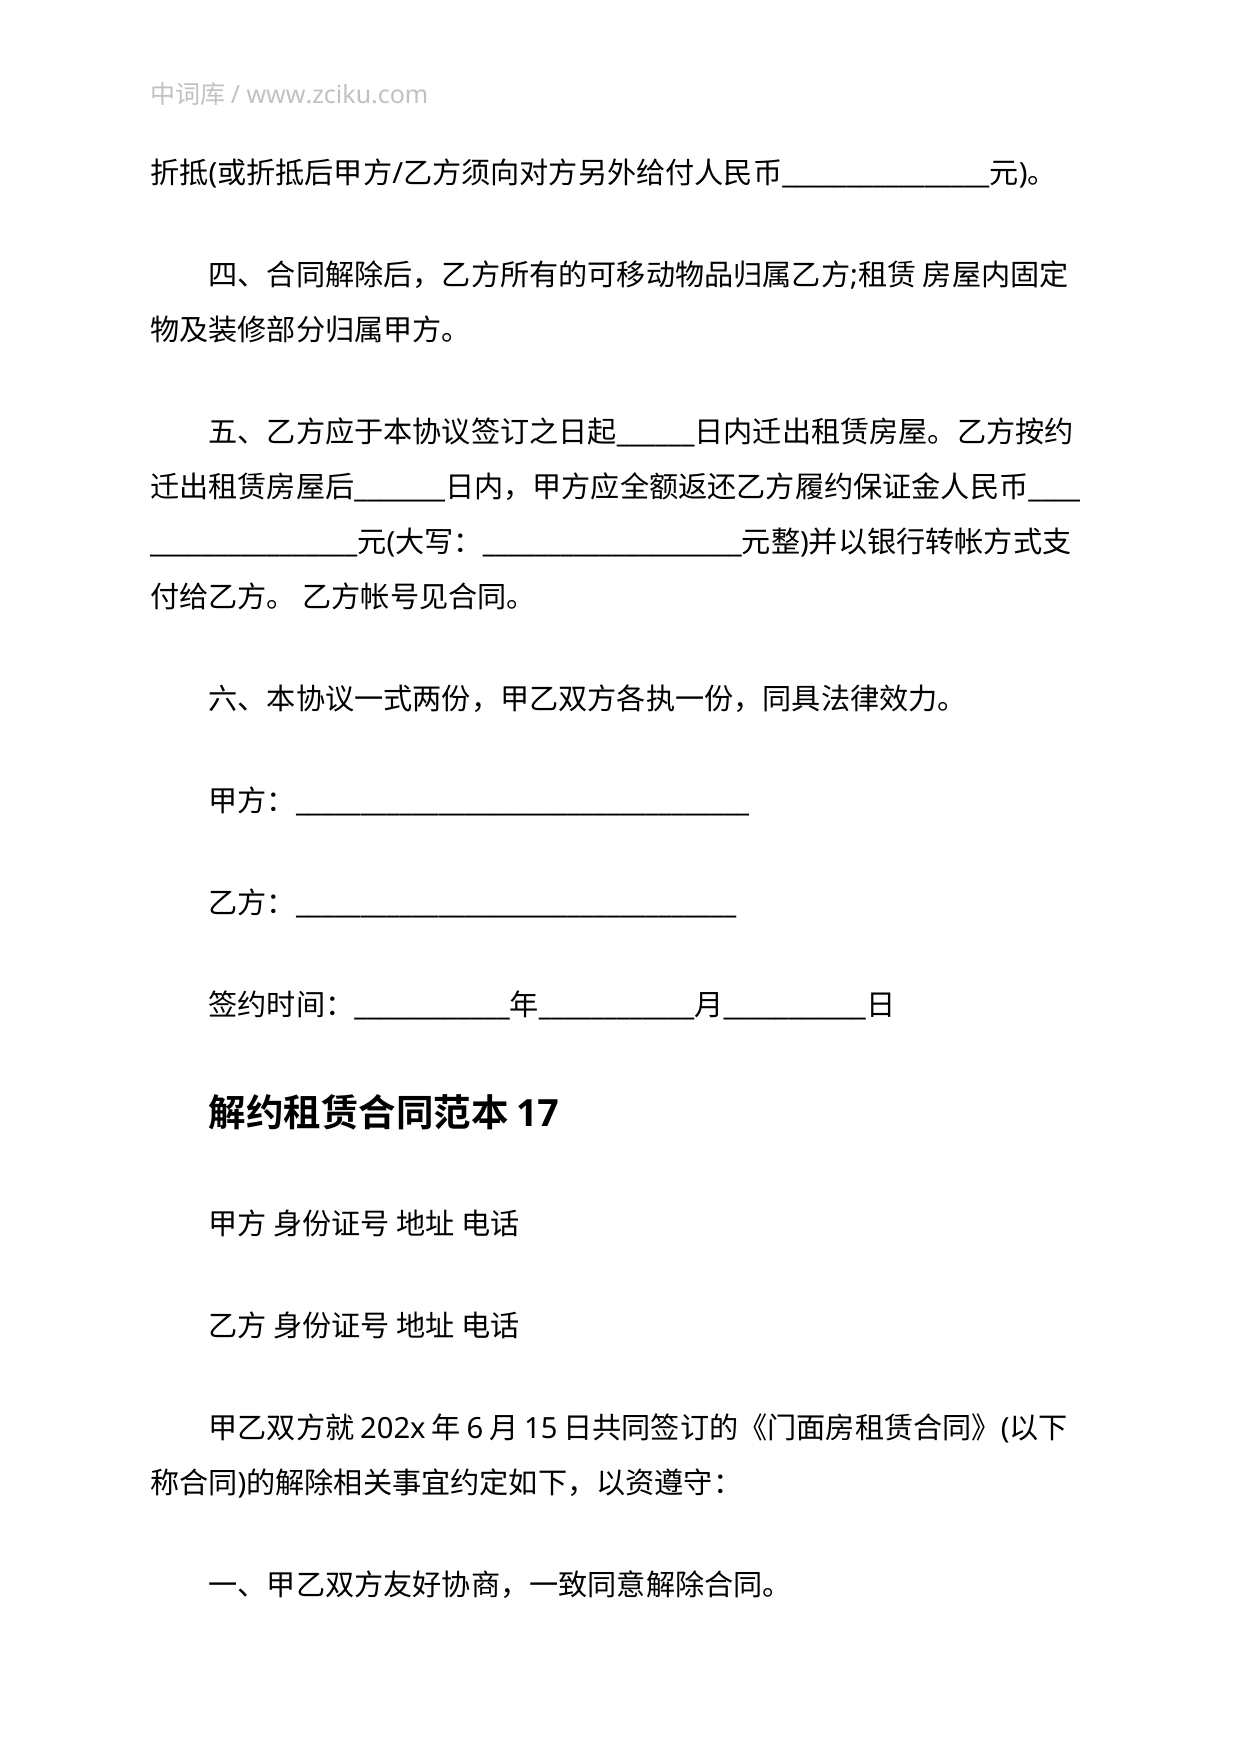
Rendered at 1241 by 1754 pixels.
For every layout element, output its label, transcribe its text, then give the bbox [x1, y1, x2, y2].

text 四、合同解除后，乙方所有的可移动物品归属乙方;租赁 房屋内固定物及装修部分归属甲方。 [150, 252, 1090, 349]
text 解约租赁合同范本17 [150, 1083, 1090, 1138]
text 签约时间：____________年____________月___________日 [150, 981, 1090, 1024]
text 六、本协议一式两份，甲乙双方各执一份，同具法律效力。 [150, 676, 1090, 718]
text 甲乙双方就202x年6月15日共同签订的《门面房租赁合同》(以下称合同)的解除相关事宜约定如下，以资遵守： [150, 1404, 1090, 1502]
text 一、甲乙双方友好协商，一致同意解除合同。 [150, 1561, 1090, 1604]
text 乙方：__________________________________ [150, 879, 1090, 922]
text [150, 150, 1090, 192]
text 五、乙方应于本协议签订之日起______日内迁出租赁房屋。乙方按约迁出租赁房屋后_______日内，甲方应全额返还乙方履约保证金人民币____________________元(大写：____________________元整)并以银行转帐方式支付给乙方。 乙方帐号见合同。 [150, 409, 1090, 616]
text 乙方 身份证号 地址 电话 [150, 1303, 1090, 1345]
text 甲方：___________________________________ [150, 777, 1090, 820]
text 甲方 身份证号 地址 电话 [150, 1201, 1090, 1243]
